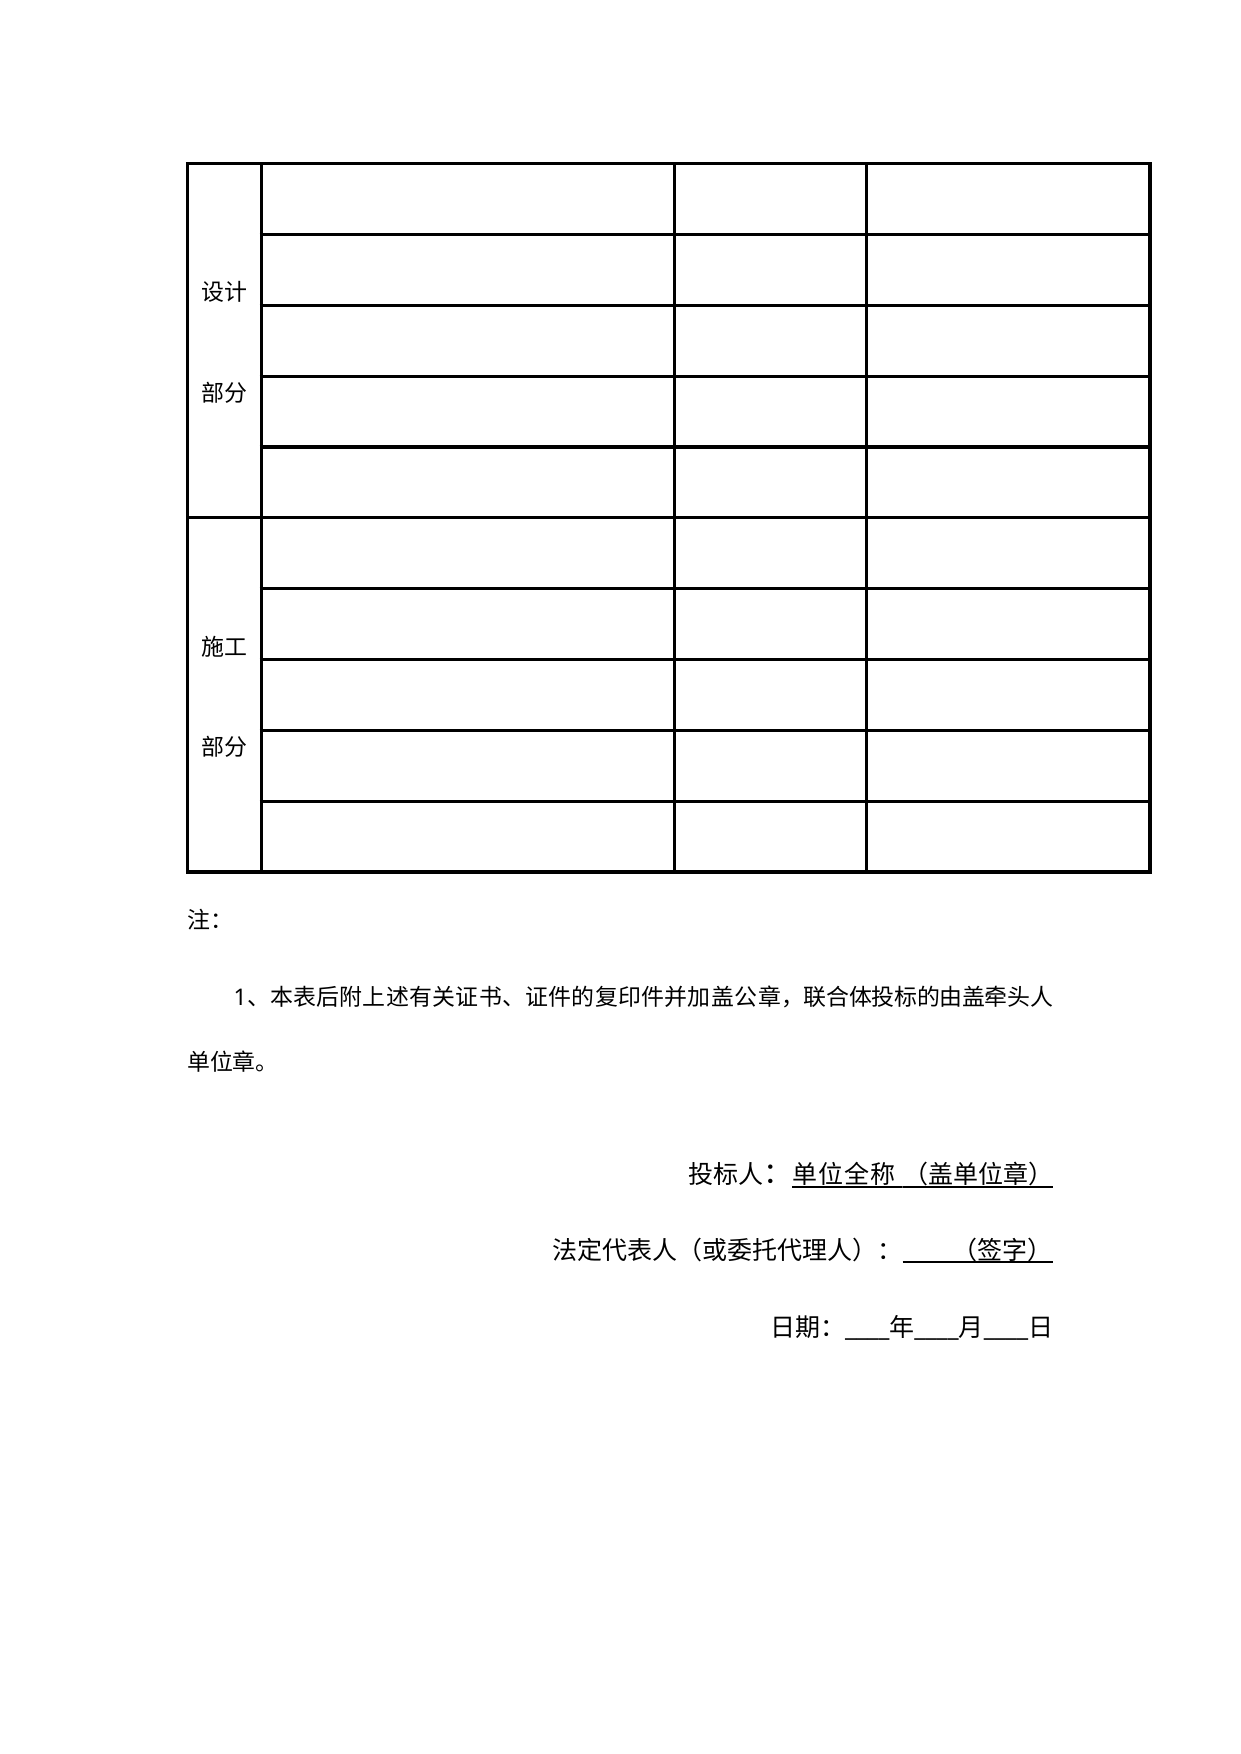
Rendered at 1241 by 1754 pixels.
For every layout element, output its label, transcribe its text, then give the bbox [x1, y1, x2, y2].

text 日期：____年____月____日 [187, 1293, 1053, 1358]
text 投标人：单位全称 （盖单位章） [281, 1138, 1053, 1203]
table_cell [263, 378, 673, 445]
text 1、本表后附上述有关证书、证件的复印件并加盖公章，联合体投标的由盖牵头人单位章。 [187, 963, 1053, 1093]
table_cell [263, 661, 673, 729]
table_cell [676, 590, 865, 658]
table_cell [263, 732, 673, 799]
table_cell [868, 661, 1148, 729]
table_cell [263, 519, 673, 587]
table_cell [676, 236, 865, 304]
table_cell 设计 部分 [189, 165, 260, 516]
text 注： [187, 886, 1053, 951]
table_cell [676, 307, 865, 374]
table_cell [868, 732, 1148, 799]
table_cell [676, 803, 865, 870]
table_cell [868, 307, 1148, 374]
table_cell [263, 236, 673, 304]
table_cell [868, 803, 1148, 870]
table_cell [868, 449, 1148, 516]
text 法定代表人（或委托代理人）： （签字） [281, 1216, 1053, 1281]
table_cell 施工 部分 [189, 519, 260, 870]
table_cell [676, 519, 865, 587]
table_cell [868, 590, 1148, 658]
table_cell [676, 378, 865, 445]
table_cell [263, 803, 673, 870]
table_cell [263, 590, 673, 658]
table_cell [263, 307, 673, 374]
table_cell [868, 165, 1148, 233]
table_cell [263, 449, 673, 516]
table_cell [676, 449, 865, 516]
table_cell [676, 732, 865, 799]
table_cell [868, 519, 1148, 587]
table_cell [868, 236, 1148, 304]
table_cell [263, 165, 673, 233]
table_cell [676, 661, 865, 729]
table_cell [676, 165, 865, 233]
table_cell [868, 378, 1148, 445]
